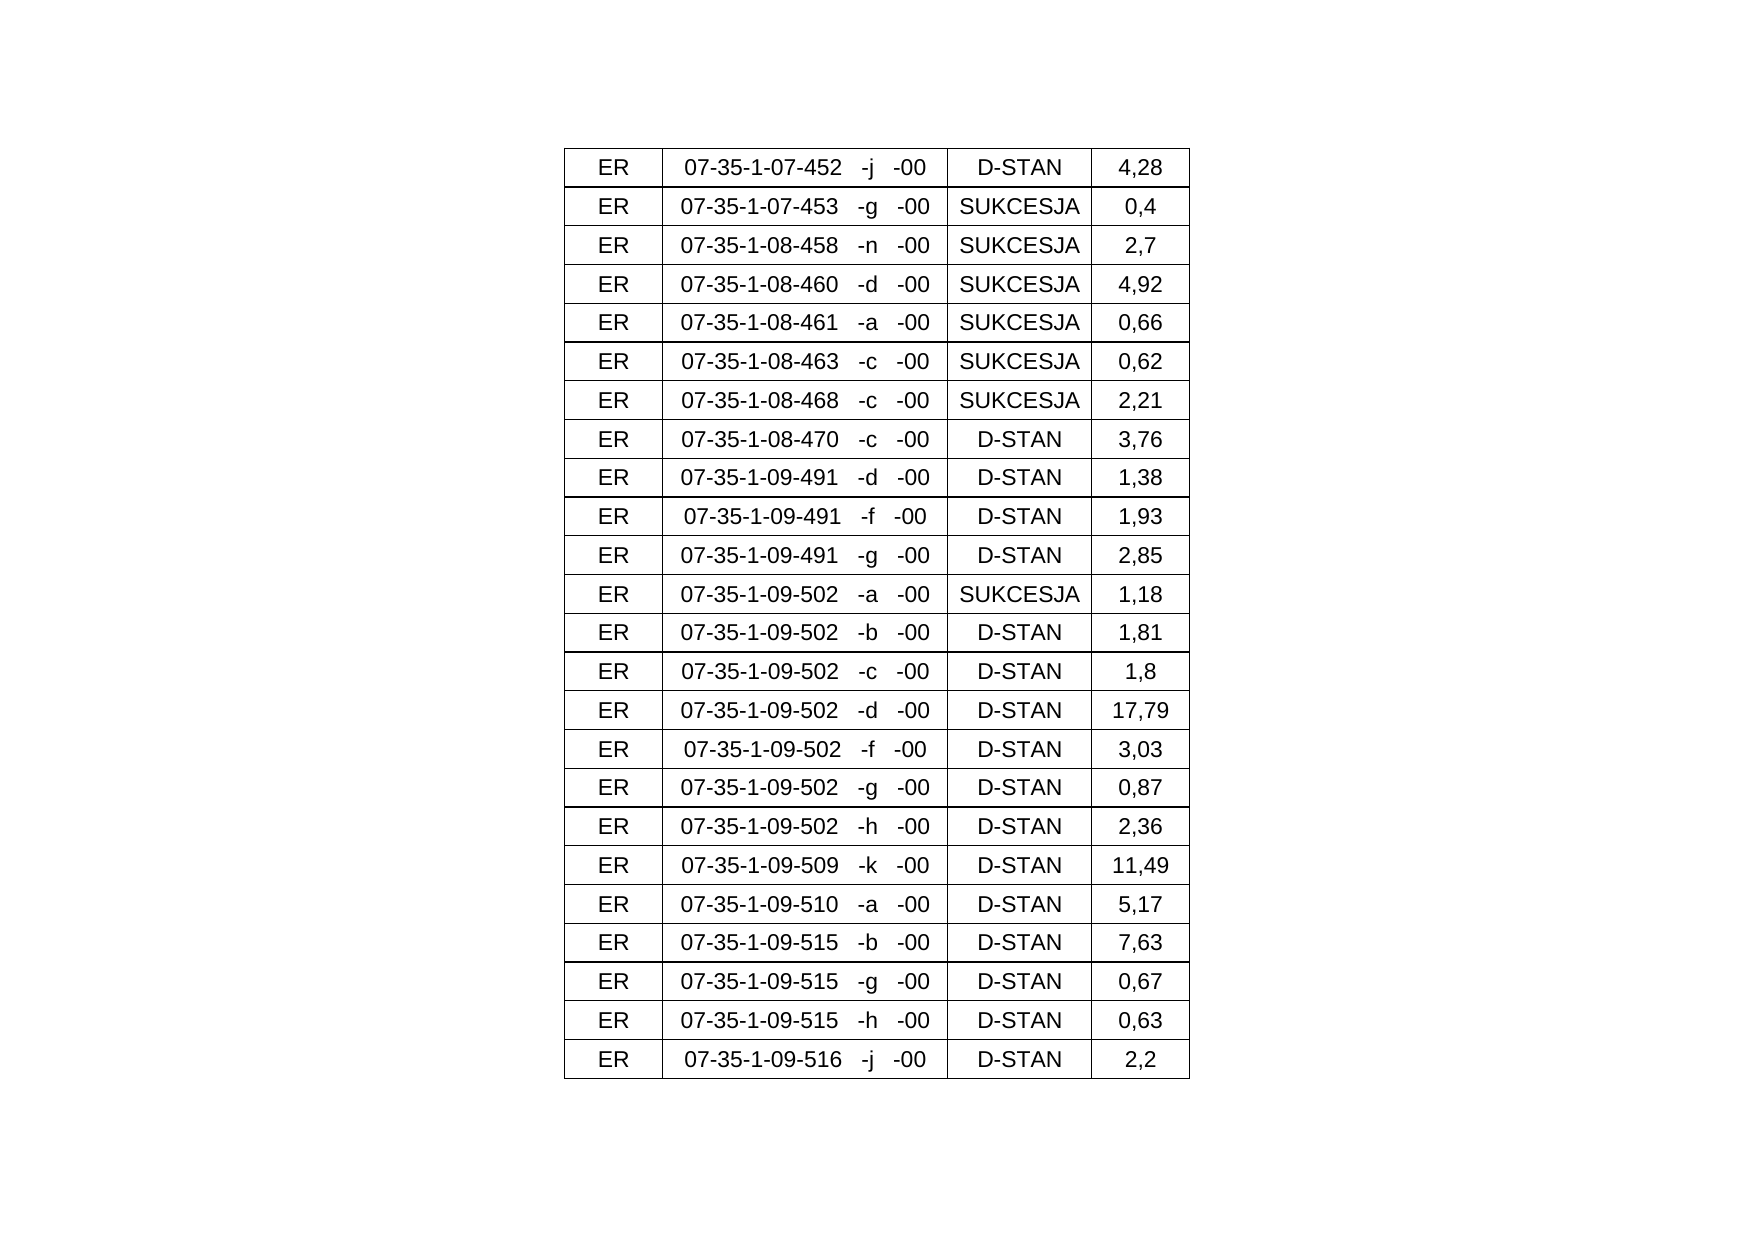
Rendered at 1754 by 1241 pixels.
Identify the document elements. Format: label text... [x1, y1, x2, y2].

table_cell 07-35-1-07-453 -g -00 [663, 188, 947, 225]
table_cell 07-35-1-09-510 -a -00 [663, 885, 947, 923]
table_cell D-STAN [948, 420, 1091, 458]
table_cell 2,21 [1092, 381, 1189, 419]
table_cell 0,87 [1092, 769, 1189, 806]
table_cell 0,62 [1092, 343, 1189, 380]
table_cell 07-35-1-09-515 -g -00 [663, 963, 947, 1000]
table_cell 3,76 [1092, 420, 1189, 458]
table_cell 1,18 [1092, 575, 1189, 613]
table_cell 11,49 [1092, 846, 1189, 884]
table_cell ER [565, 963, 662, 1000]
table_cell 07-35-1-09-515 -h -00 [663, 1001, 947, 1039]
table_cell 1,8 [1092, 653, 1189, 690]
table_cell 2,2 [1092, 1040, 1189, 1078]
table_cell ER [565, 498, 662, 535]
table_cell ER [565, 459, 662, 496]
table_cell 07-35-1-09-502 -a -00 [663, 575, 947, 613]
table_cell ER [565, 343, 662, 380]
table_cell 1,38 [1092, 459, 1189, 496]
table_cell ER [565, 420, 662, 458]
table_cell 0,66 [1092, 304, 1189, 341]
table_cell 07-35-1-09-502 -b -00 [663, 614, 947, 651]
table_cell 07-35-1-07-452 -j -00 [663, 149, 947, 186]
table_cell 07-35-1-09-491 -g -00 [663, 536, 947, 574]
table_cell ER [565, 653, 662, 690]
table_cell SUKCESJA [948, 226, 1091, 264]
table_cell D-STAN [948, 924, 1091, 961]
table_cell 2,7 [1092, 226, 1189, 264]
table_cell ER [565, 730, 662, 768]
table_cell ER [565, 924, 662, 961]
table_cell ER [565, 188, 662, 225]
table_cell D-STAN [948, 1040, 1091, 1078]
table_cell SUKCESJA [948, 304, 1091, 341]
table_cell 0,63 [1092, 1001, 1189, 1039]
table_cell 4,92 [1092, 265, 1189, 303]
table_cell 07-35-1-08-468 -c -00 [663, 381, 947, 419]
table_cell 5,17 [1092, 885, 1189, 923]
table_cell ER [565, 885, 662, 923]
table_cell ER [565, 226, 662, 264]
table_cell SUKCESJA [948, 575, 1091, 613]
table_cell 07-35-1-08-461 -a -00 [663, 304, 947, 341]
table_cell SUKCESJA [948, 381, 1091, 419]
table_cell 17,79 [1092, 691, 1189, 729]
table_cell ER [565, 536, 662, 574]
table_cell ER [565, 691, 662, 729]
table_cell 07-35-1-09-509 -k -00 [663, 846, 947, 884]
table_cell ER [565, 149, 662, 186]
table_cell 7,63 [1092, 924, 1189, 961]
table_cell ER [565, 265, 662, 303]
table_cell 1,81 [1092, 614, 1189, 651]
table_cell 4,28 [1092, 149, 1189, 186]
table_cell ER [565, 1001, 662, 1039]
table_cell D-STAN [948, 498, 1091, 535]
table_cell D-STAN [948, 653, 1091, 690]
table_cell D-STAN [948, 769, 1091, 806]
table_cell ER [565, 808, 662, 845]
table_cell ER [565, 304, 662, 341]
table_cell 0,67 [1092, 963, 1189, 1000]
table_cell 07-35-1-09-516 -j -00 [663, 1040, 947, 1078]
table_cell D-STAN [948, 691, 1091, 729]
table_cell 07-35-1-09-502 -h -00 [663, 808, 947, 845]
table_cell 07-35-1-09-502 -d -00 [663, 691, 947, 729]
table_cell 07-35-1-09-502 -g -00 [663, 769, 947, 806]
table_cell D-STAN [948, 808, 1091, 845]
table_cell SUKCESJA [948, 343, 1091, 380]
table_cell 07-35-1-08-458 -n -00 [663, 226, 947, 264]
table_cell D-STAN [948, 885, 1091, 923]
table_cell D-STAN [948, 614, 1091, 651]
table_cell D-STAN [948, 1001, 1091, 1039]
table_cell D-STAN [948, 149, 1091, 186]
table_cell ER [565, 846, 662, 884]
table_cell 07-35-1-08-463 -c -00 [663, 343, 947, 380]
table_cell 07-35-1-08-470 -c -00 [663, 420, 947, 458]
table_cell 07-35-1-09-515 -b -00 [663, 924, 947, 961]
table_cell SUKCESJA [948, 265, 1091, 303]
table_cell 07-35-1-09-502 -c -00 [663, 653, 947, 690]
table_cell 07-35-1-09-491 -f -00 [663, 498, 947, 535]
table_cell 1,93 [1092, 498, 1189, 535]
table_cell ER [565, 614, 662, 651]
table_cell D-STAN [948, 536, 1091, 574]
table_cell 0,4 [1092, 188, 1189, 225]
table_cell D-STAN [948, 730, 1091, 768]
table_cell D-STAN [948, 963, 1091, 1000]
table_cell D-STAN [948, 459, 1091, 496]
table_cell ER [565, 1040, 662, 1078]
table_cell ER [565, 381, 662, 419]
table_cell SUKCESJA [948, 188, 1091, 225]
table_cell 07-35-1-08-460 -d -00 [663, 265, 947, 303]
table_cell 07-35-1-09-502 -f -00 [663, 730, 947, 768]
table_cell 2,85 [1092, 536, 1189, 574]
table_cell 3,03 [1092, 730, 1189, 768]
table_cell D-STAN [948, 846, 1091, 884]
table_cell 2,36 [1092, 808, 1189, 845]
table_cell 07-35-1-09-491 -d -00 [663, 459, 947, 496]
table_cell ER [565, 769, 662, 806]
table_cell ER [565, 575, 662, 613]
